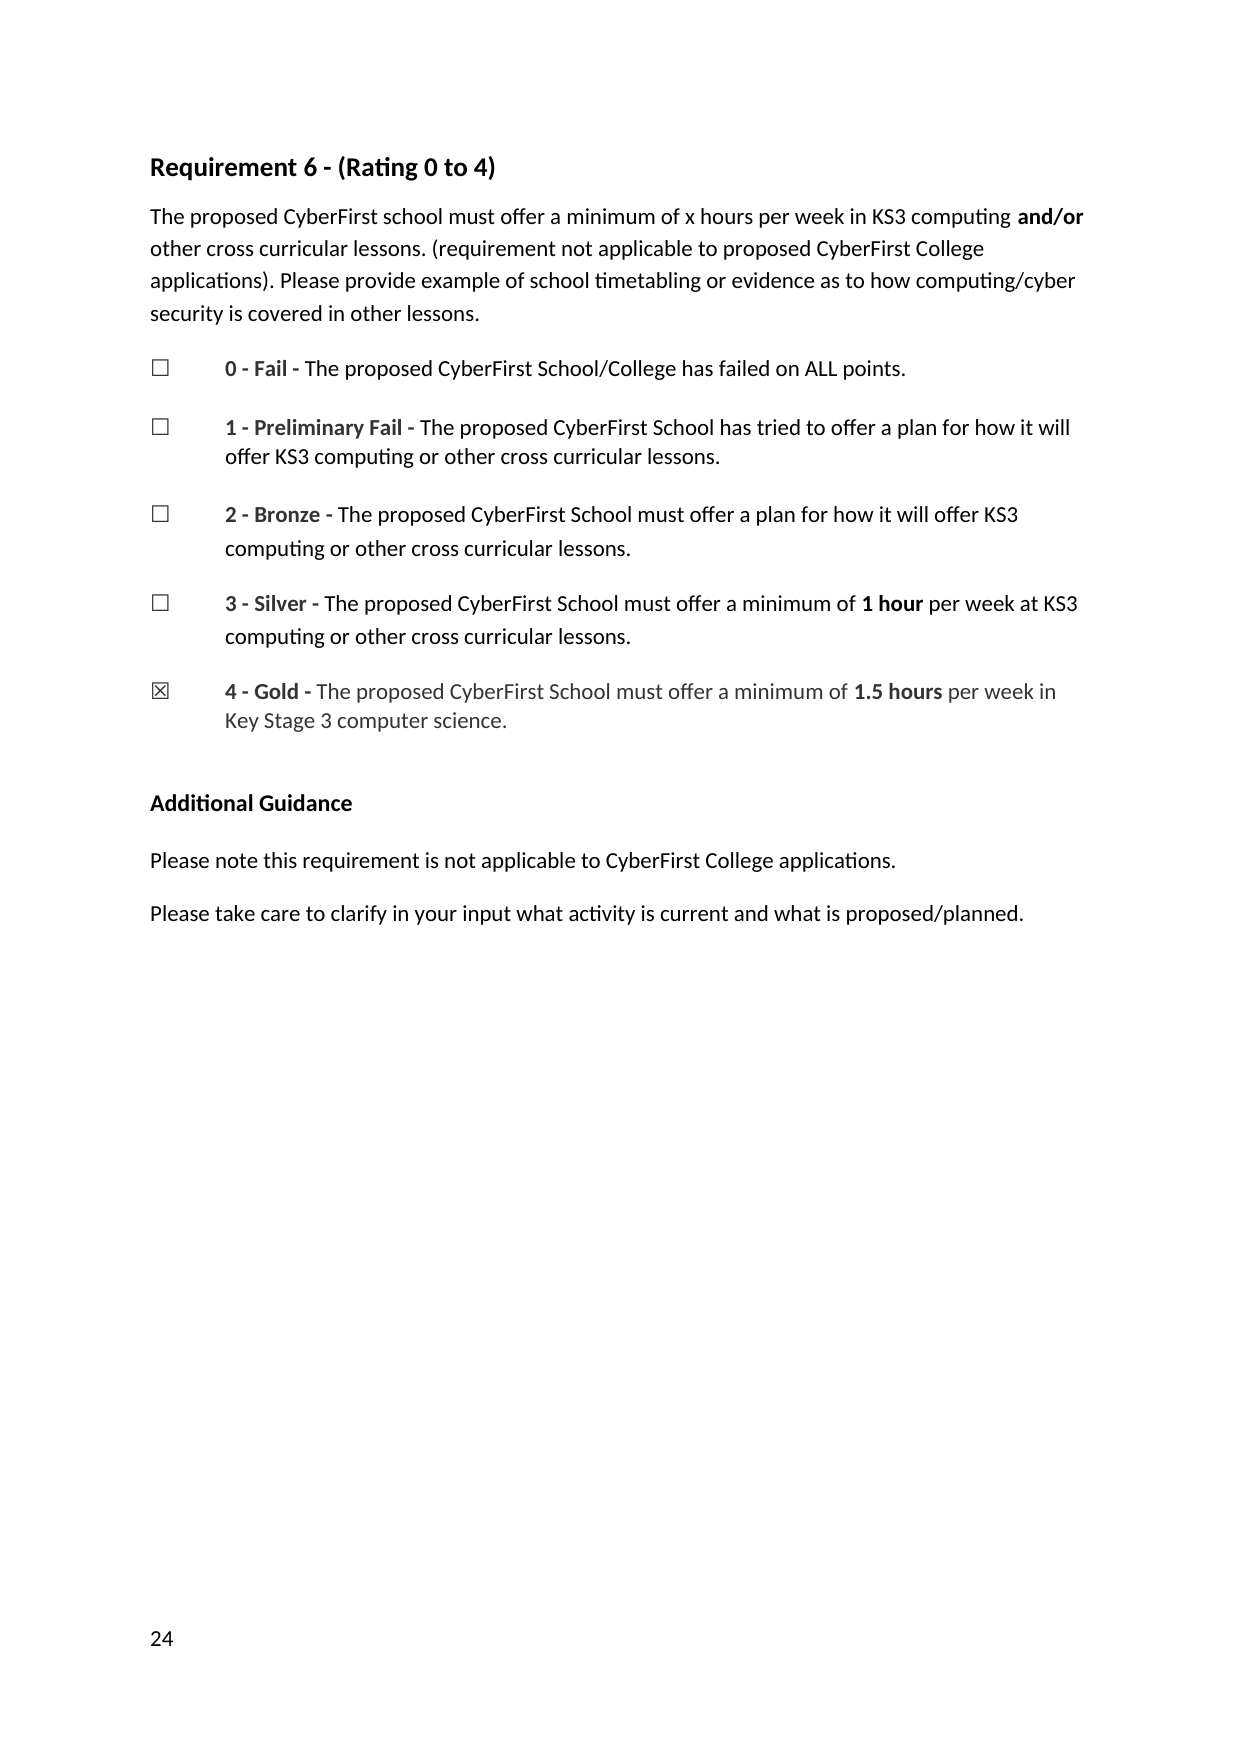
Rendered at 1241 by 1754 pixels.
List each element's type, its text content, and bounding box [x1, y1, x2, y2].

list 1 - Preliminary Fail - The proposed CyberFirst School has tried to offer a plan for how it will offer KS3 computing or other cross curricular lessons. [150, 411, 1090, 470]
text Please take care to clarify in your input what activity is current and what is proposed/planned. [150, 899, 1059, 927]
text 4 - Gold - The proposed CyberFirst School must offer a minimum of 1.5 hours per week in Key Stage 3 computer science. [150, 675, 1090, 734]
subtitle Additional Guidance [150, 788, 1090, 817]
text Please note this requirement is not applicable to CyberFirst College applications. [150, 846, 1090, 874]
subtitle Requirement 6 - (Rating 0 to 4) [150, 150, 1090, 183]
text The proposed CyberFirst school must offer a minimum of x hours per week in KS3 computing and/or other cross curricular lessons. (requirement not applicable to proposed CyberFirst College applications). Please provide example of school timetabling or evidence as to how computing/cyber security is covered in other lessons. [150, 202, 1090, 327]
text 3 - Silver - The proposed CyberFirst School must offer a minimum of 1 hour per week at KS3 computing or other cross curricular lessons. [150, 587, 1090, 650]
text 2 - Bronze - The proposed CyberFirst School must offer a plan for how it will offer KS3 computing or other cross curricular lessons. [150, 498, 1090, 562]
text 0 - Fail - The proposed CyberFirst School/College has failed on ALL points. [150, 352, 1090, 383]
